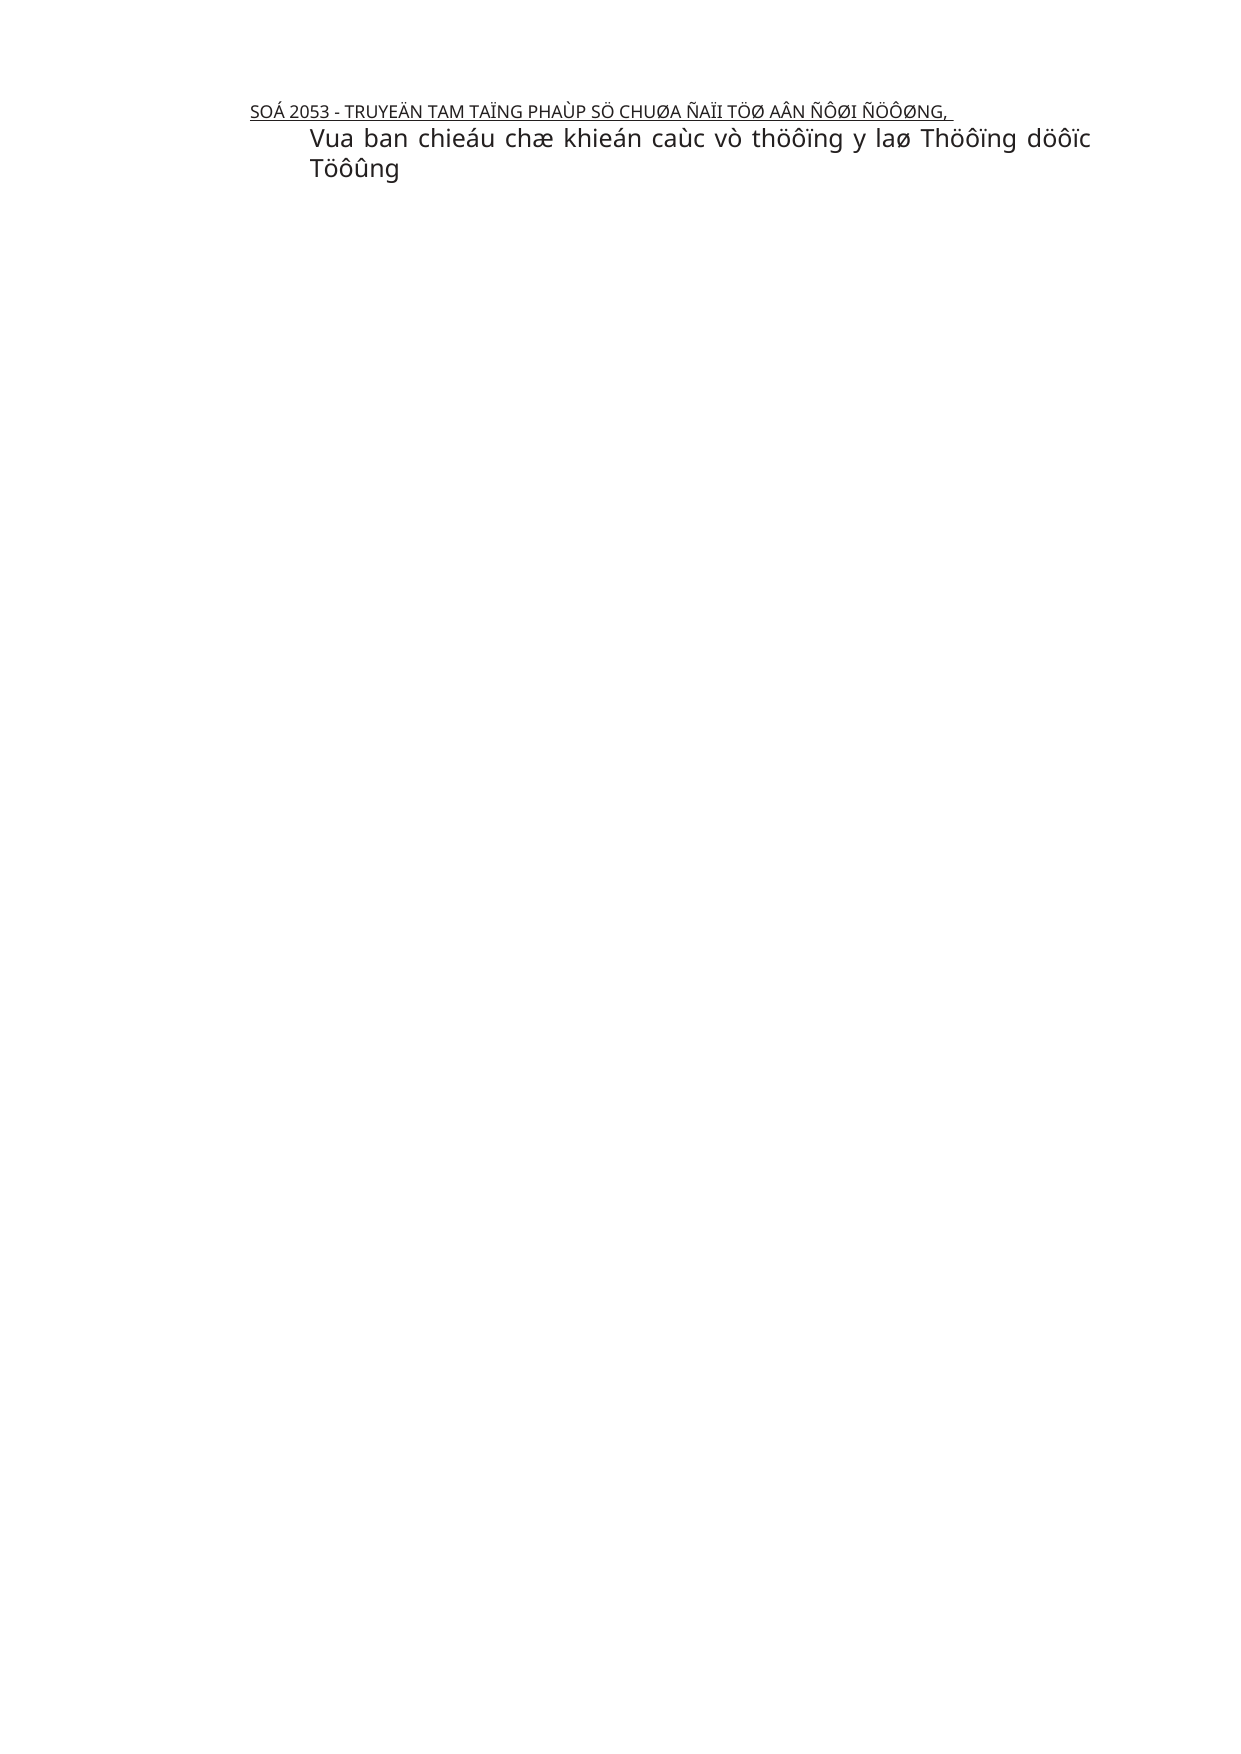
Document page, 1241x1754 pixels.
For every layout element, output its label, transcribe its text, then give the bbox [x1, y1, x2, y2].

text Vua ban chieáu chæ khieán caùc vò thöôïng y laø Thöôïng döôïc Töôûng [309, 123, 1092, 183]
